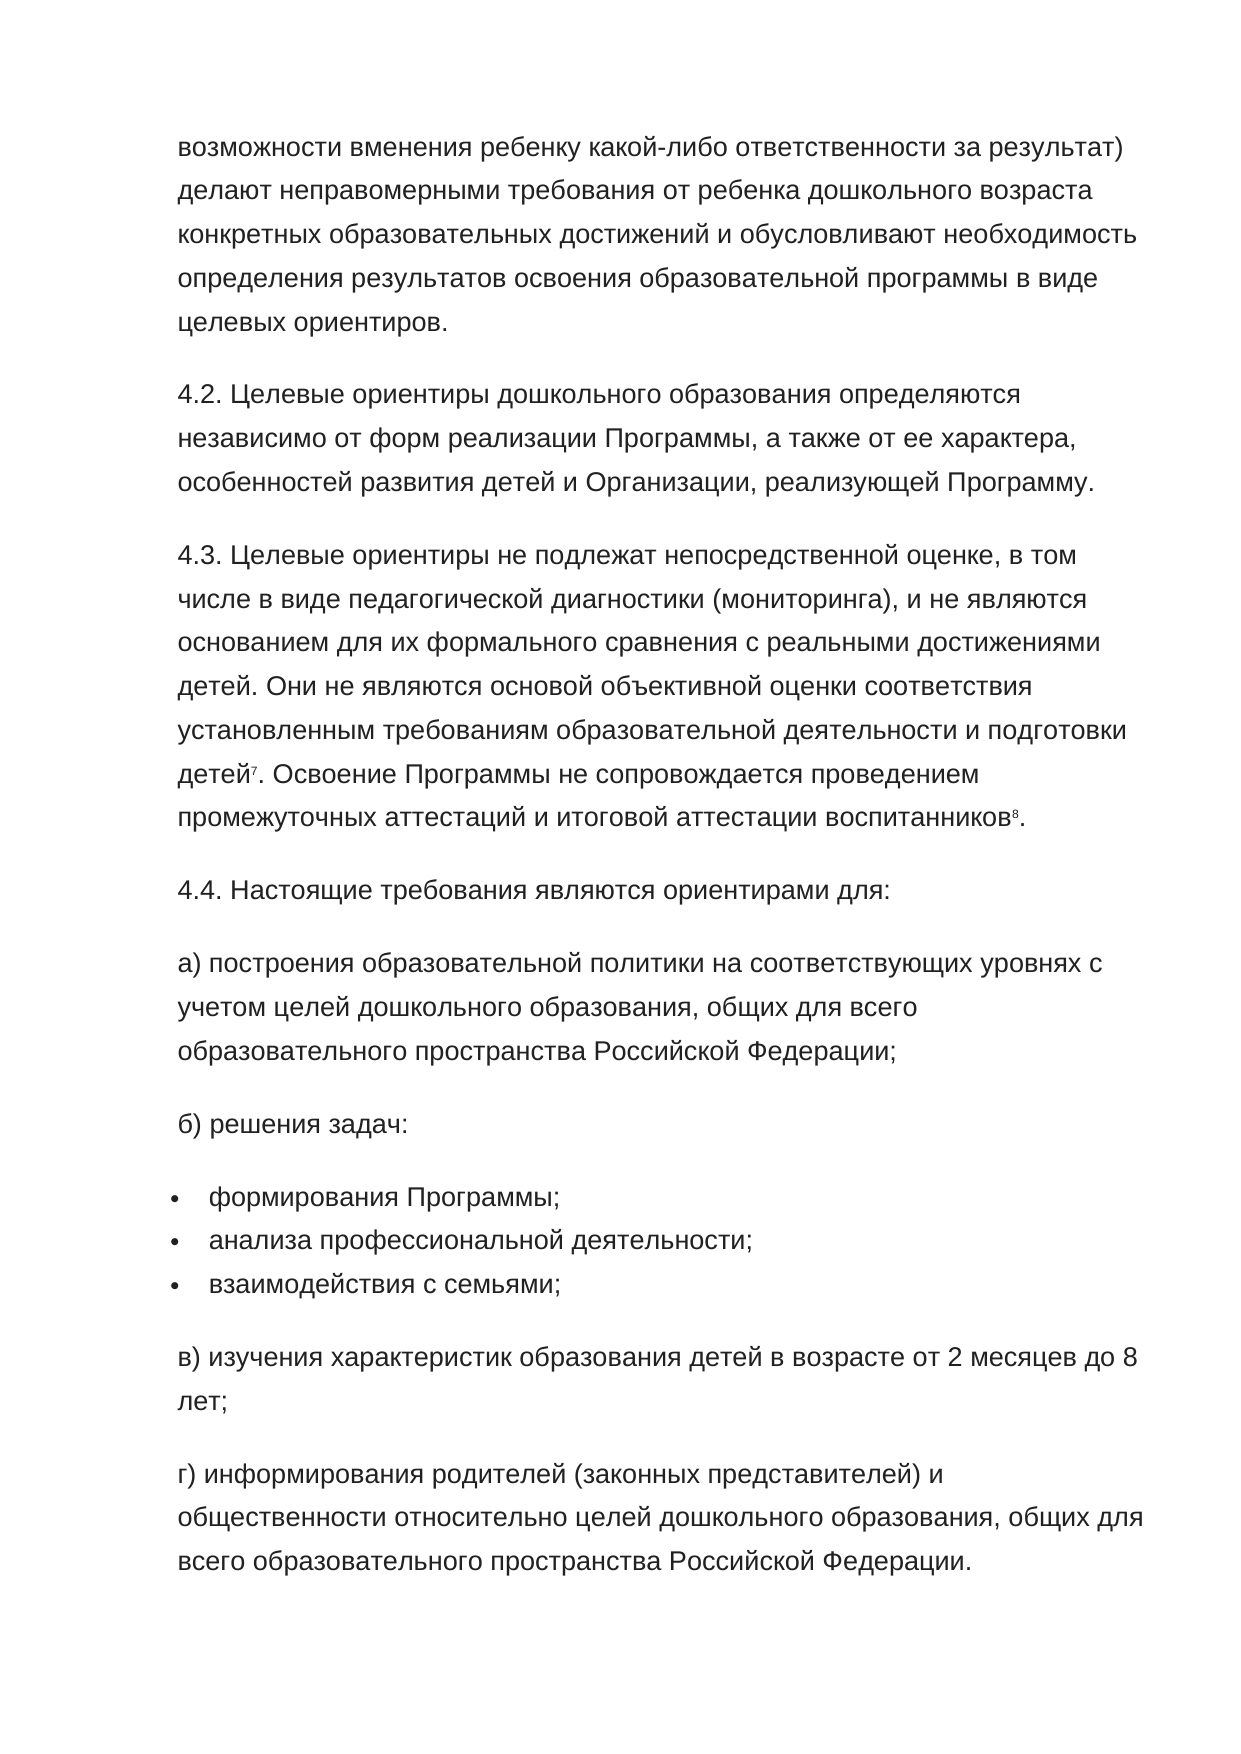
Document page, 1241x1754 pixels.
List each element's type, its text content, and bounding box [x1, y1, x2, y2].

text 4.2. Целевые ориентиры дошкольного образования определяются независимо от форм реализации Программы, а также от ее характера, особенностей развития детей и Организации, реализующей Программу. [177, 366, 1152, 497]
list формирования Программы; [171, 1168, 1152, 1212]
text г) информирования родителей (законных представителей) и общественности относительно целей дошкольного образования, общих для всего образовательного пространства Российской Федерации. [177, 1445, 1152, 1576]
text б) решения задач: [177, 1095, 1152, 1139]
text 4.3. Целевые ориентиры не подлежат непосредственной оценке, в том числе в виде педагогической диагностики (мониторинга), и не являются основанием для их формального сравнения с реальными достижениями детей. Они не являются основой объективной оценки соответствия установленным требованиям образовательной деятельности и подготовки детей7. Освоение Программы не сопровождается проведением промежуточных аттестаций и итоговой аттестации воспитанников8. [177, 526, 1152, 833]
text 4.4. Настоящие требования являются ориентирами для: [177, 862, 1152, 906]
text а) построения образовательной политики на соответствующих уровнях с учетом целей дошкольного образования, общих для всего образовательного пространства Российской Федерации; [177, 935, 1152, 1066]
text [177, 118, 1152, 337]
list анализа профессиональной деятельности; [171, 1212, 1152, 1256]
text в) изучения характеристик образования детей в возрасте от 2 месяцев до 8 лет; [177, 1328, 1152, 1416]
list взаимодействия с семьями; [171, 1256, 1152, 1299]
